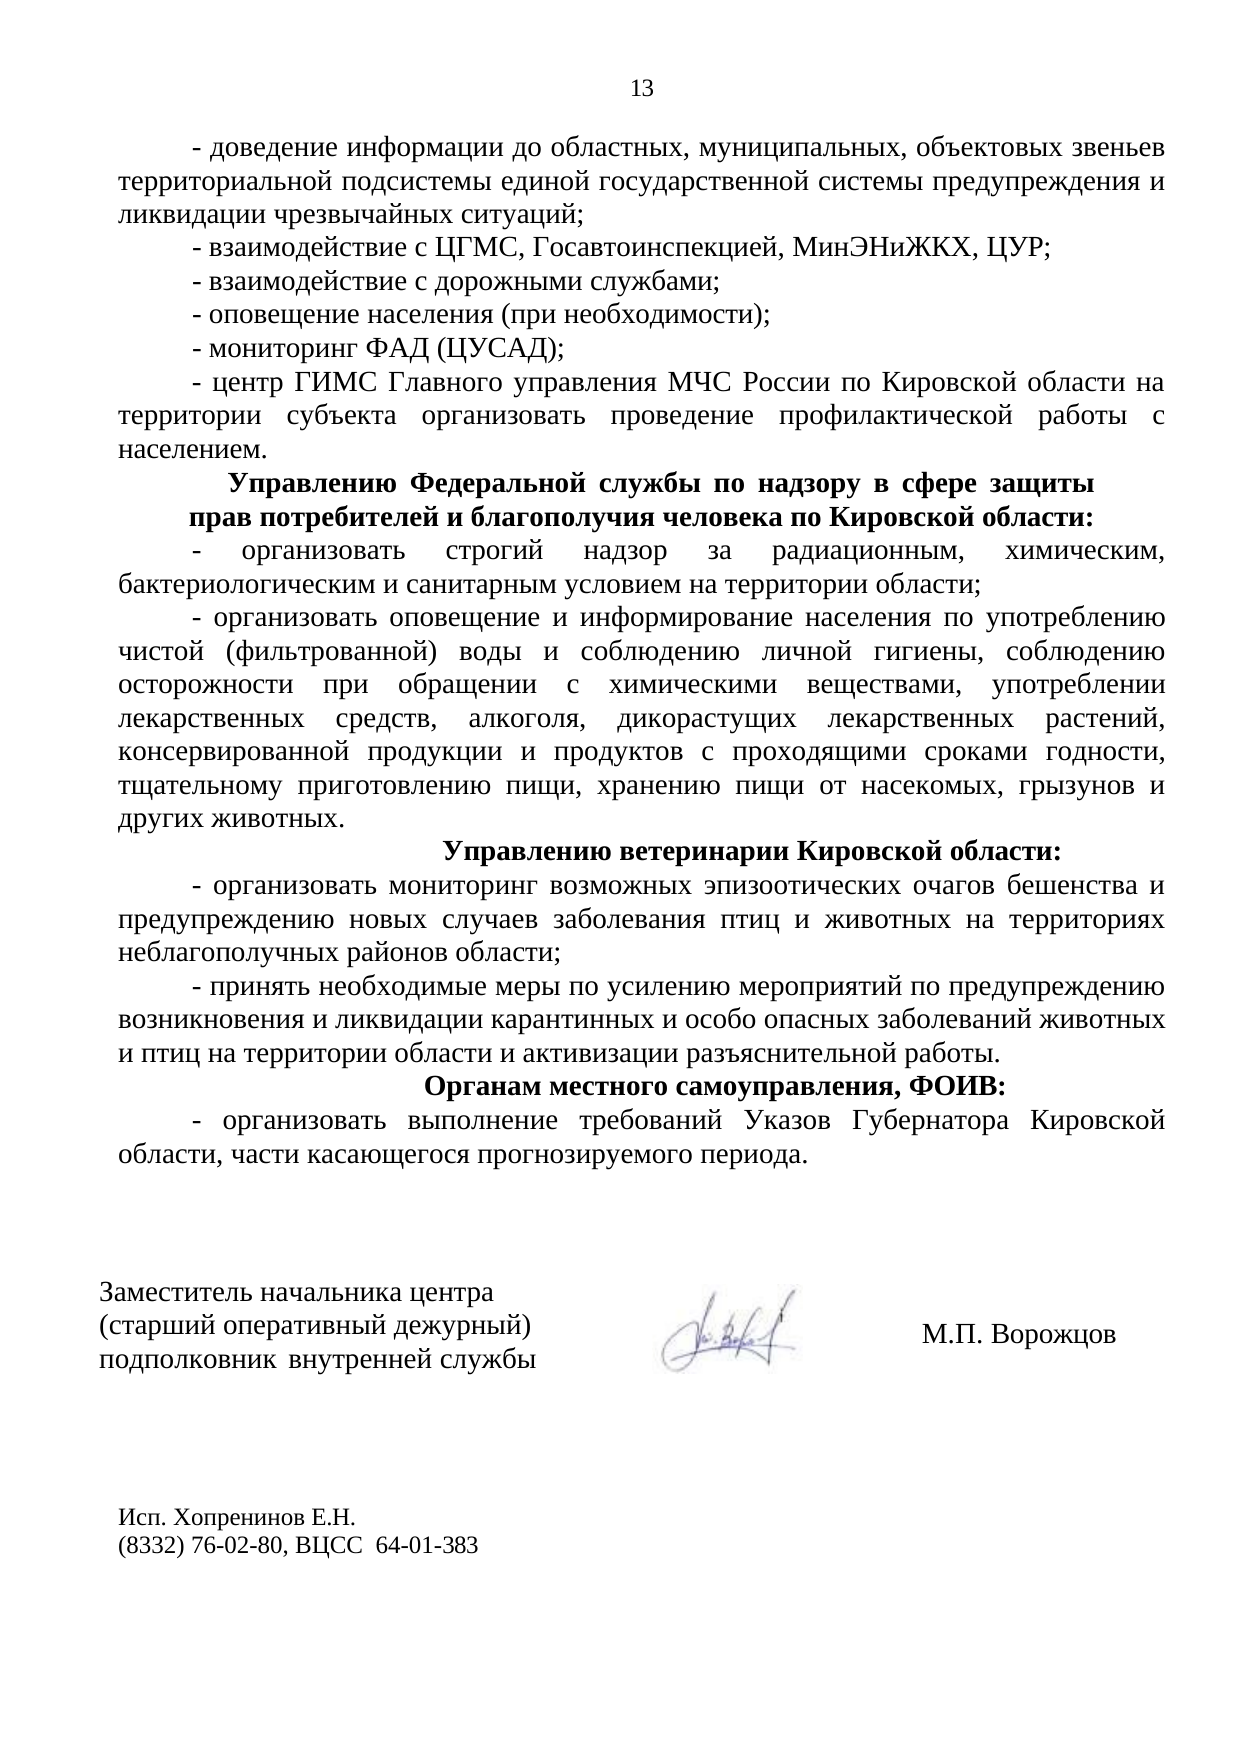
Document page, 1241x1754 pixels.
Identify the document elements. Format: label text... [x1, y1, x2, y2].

subtitle Органам местного самоуправления, ФОИВ: [350, 1069, 1196, 1102]
text Заместитель начальника центра (старший оперативный дежурный) подполковник внутренней службы [99, 1274, 539, 1374]
text Исп. Хопренинов Е.Н. [118, 1502, 1196, 1531]
list организовать строгий надзор за радиационным, химическим, бактериологическим и санитарным условием на территории области; [118, 532, 1166, 599]
list организовать выполнение требований Указов Губернатора Кировской области, части касающегося прогнозируемого периода. [118, 1102, 1166, 1169]
list оповещение населения (при необходимости); [192, 297, 1196, 330]
list взаимодействие с ЦГМС, Госавтоинспекцией, МинЭНиЖКХ, ЦУР; [192, 230, 1196, 263]
list мониторинг ФАД (ЦУСАД); [192, 330, 1196, 364]
subtitle Управлению ветеринарии Кировской области: [368, 834, 1196, 867]
list организовать оповещение и информирование населения по употреблению чистой (фильтрованной) воды и соблюдению личной гигиены, соблюдению осторожности при обращении с химическими веществами, употреблении лекарственных средств, алкоголя, дикорастущих лекарственных растений, консервированной продукции и продуктов с проходящими сроками годности, тщательному приготовлению пищи, хранению пищи от насекомых, грызунов и других животных. [118, 599, 1167, 834]
list организовать мониторинг возможных эпизоотических очагов бешенства и предупреждению новых случаев заболевания птиц и животных на территориях неблагополучных районов области; [118, 867, 1166, 968]
subtitle Управлению Федеральной службы по надзору в сфере защиты прав потребителей и благополучия человека по Кировской области: [189, 465, 1095, 532]
list взаимодействие с дорожными службами; [192, 263, 1196, 297]
picture [652, 1284, 803, 1374]
text М.П. Ворожцов [922, 1317, 1196, 1350]
list доведение информации до областных, муниципальных, объектовых звеньев территориальной подсистемы единой государственной системы предупреждения и ликвидации чрезвычайных ситуаций; [118, 129, 1166, 230]
list центр ГИМС Главного управления МЧС России по Кировской области на территории субъекта организовать проведение профилактической работы с населением. [118, 364, 1166, 464]
text (8332) 76-02-80, ВЦСС 64-01-383 [118, 1531, 1196, 1559]
list принять необходимые меры по усилению мероприятий по предупреждению возникновения и ликвидации карантинных и особо опасных заболеваний животных и птиц на территории области и активизации разъяснительной работы. [118, 968, 1166, 1069]
